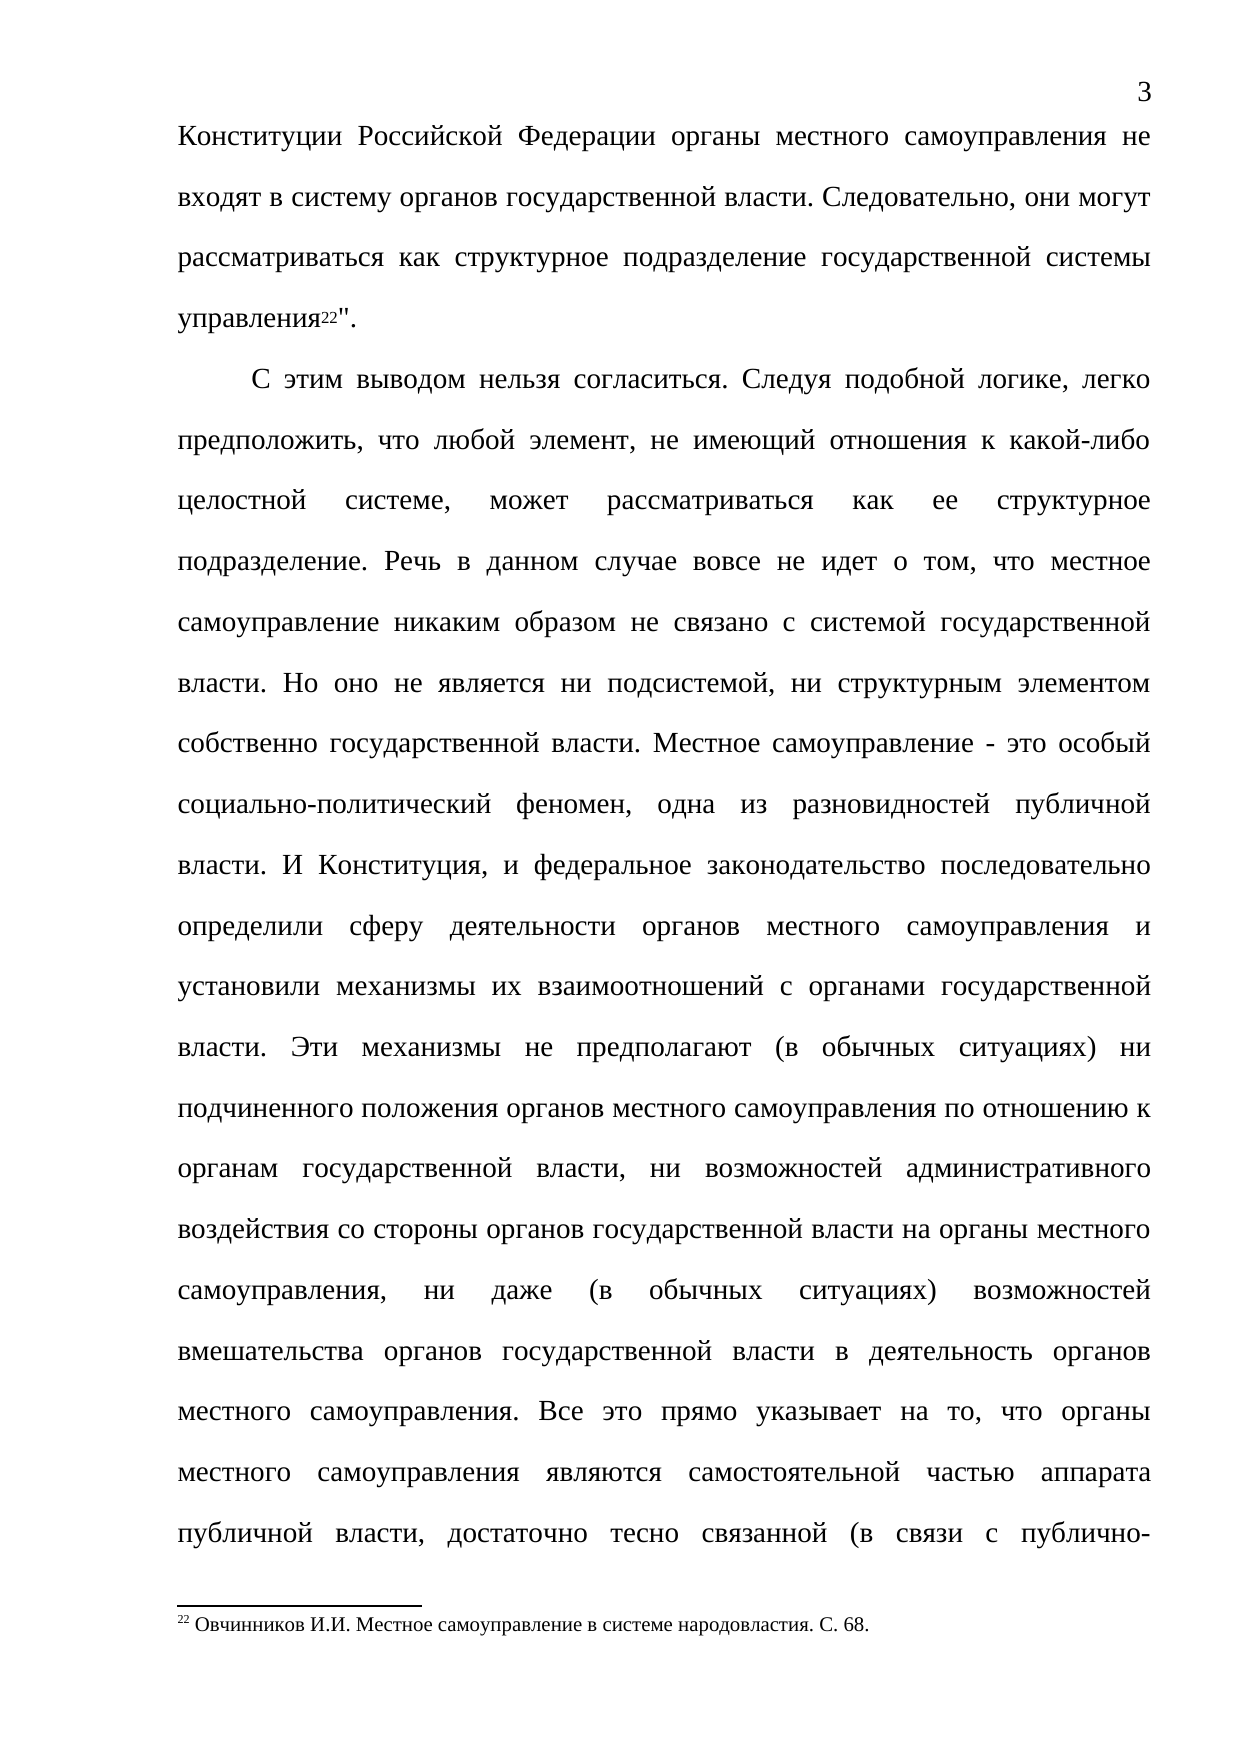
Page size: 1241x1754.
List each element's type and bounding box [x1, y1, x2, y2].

text [177, 361, 1152, 1555]
text [177, 118, 1152, 341]
